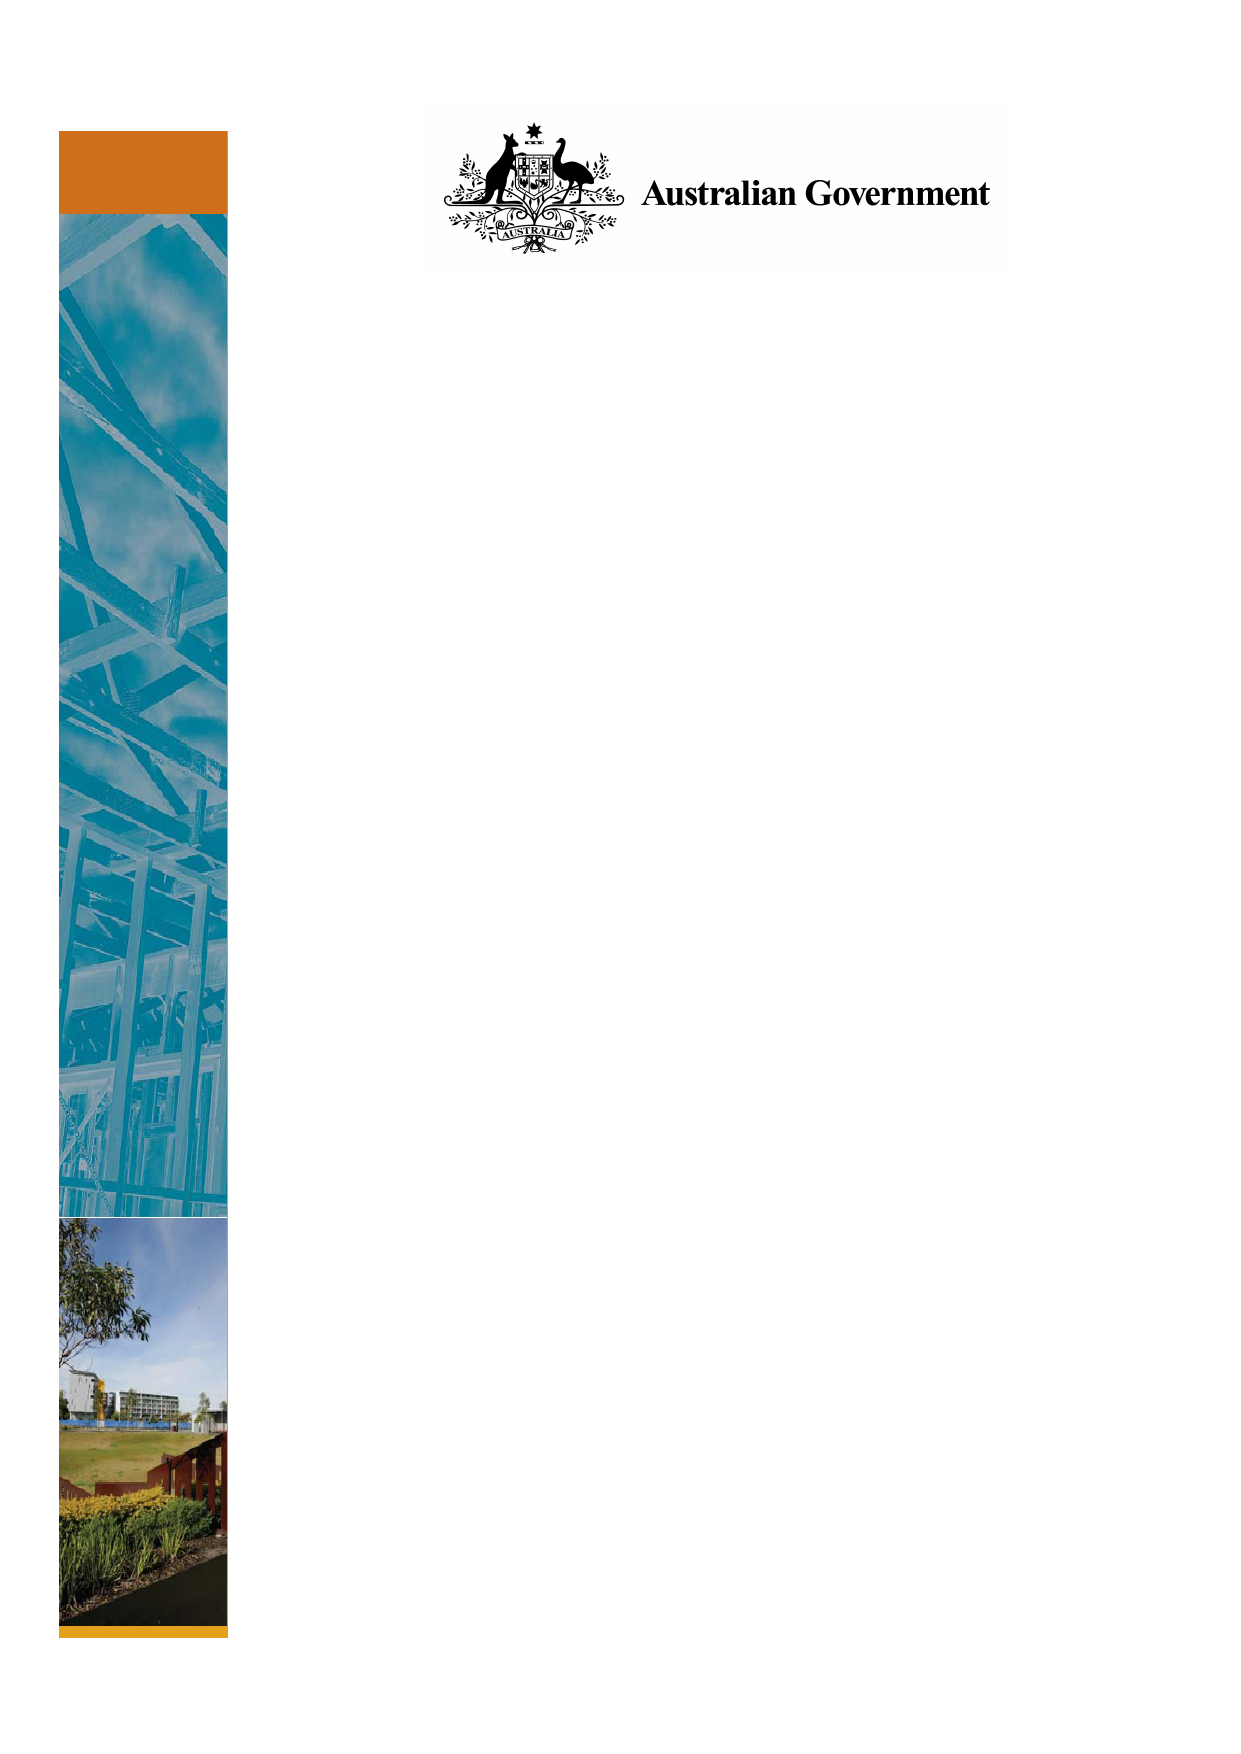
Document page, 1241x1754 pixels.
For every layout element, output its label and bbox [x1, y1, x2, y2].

picture [423, 102, 1010, 273]
